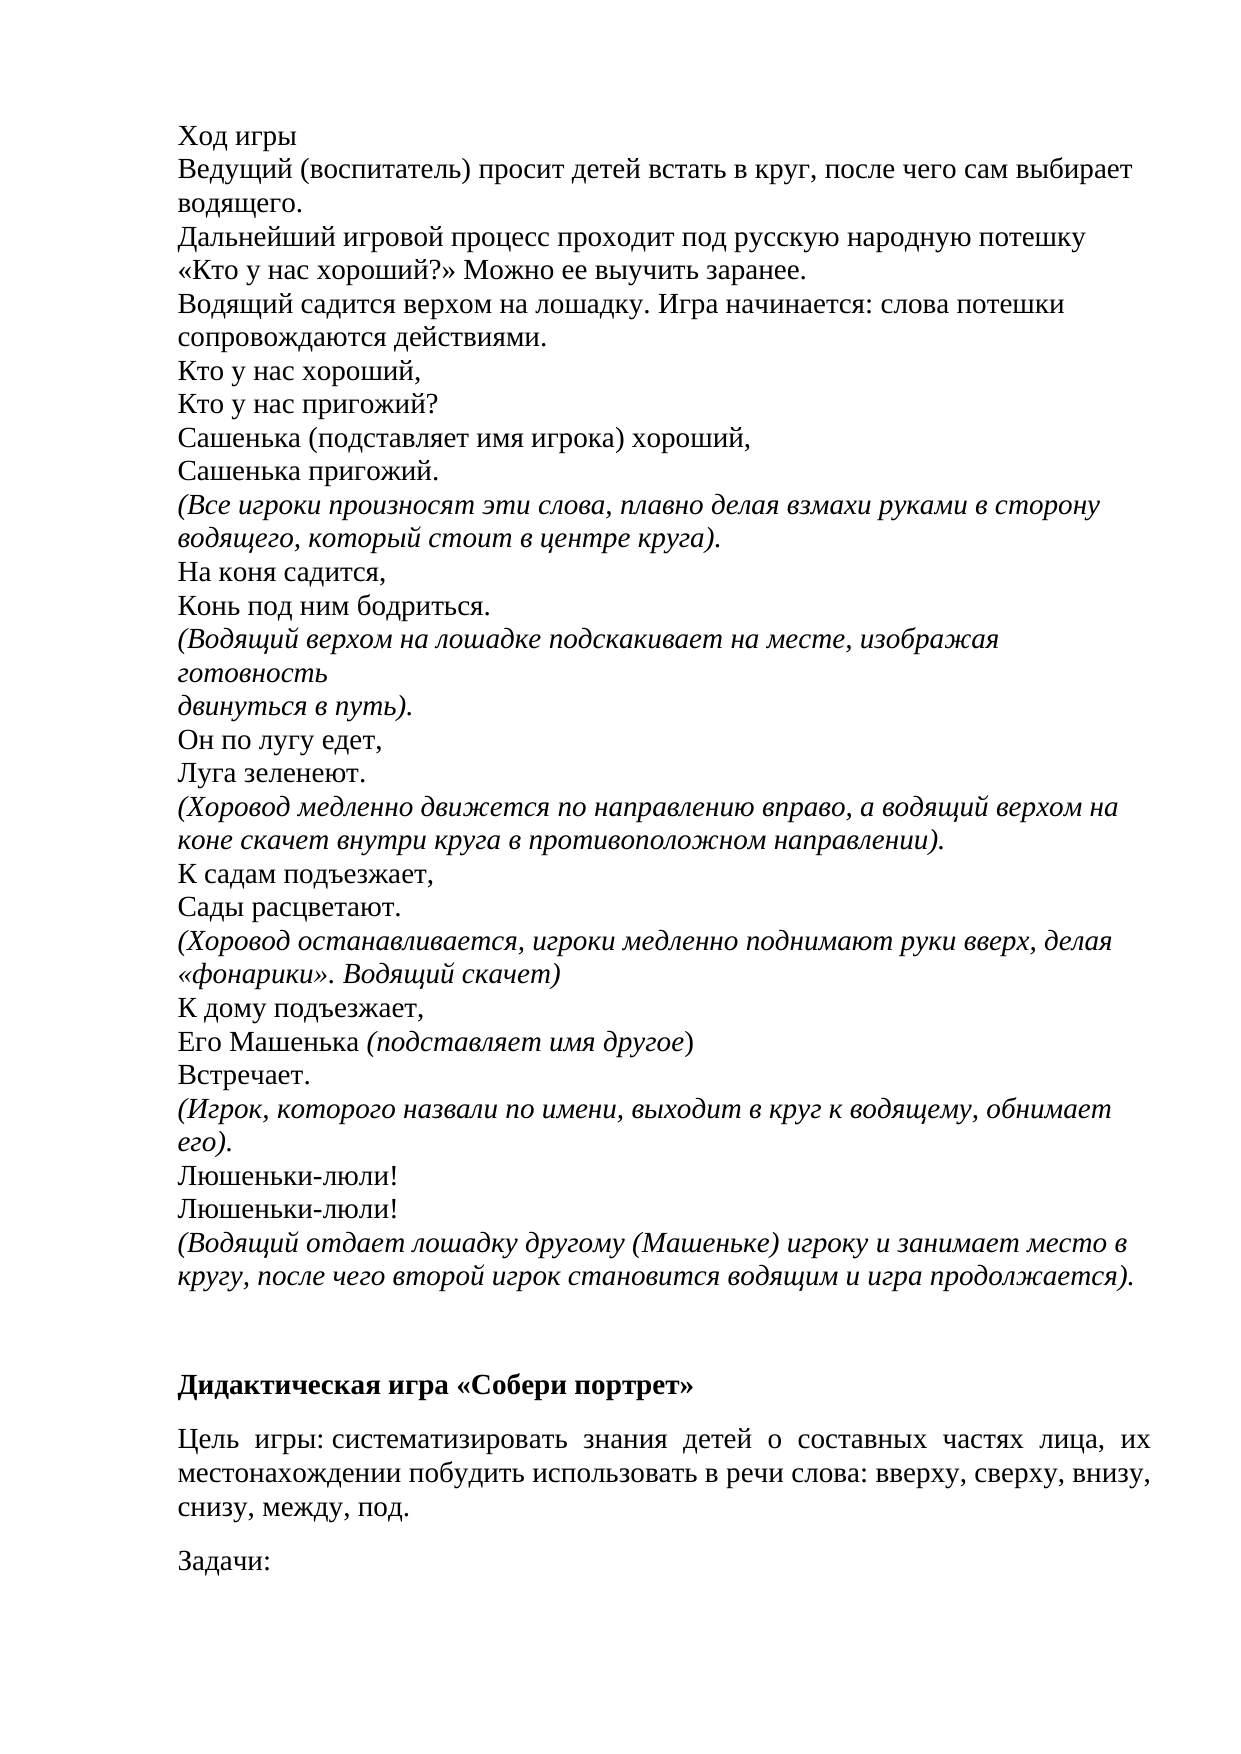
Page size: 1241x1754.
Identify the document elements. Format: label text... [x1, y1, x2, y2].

text Цель игры: систематизировать знания детей о составных частях лица, их местонахождении побудить использовать в речи слова: вверху, сверху, внизу, снизу, между, под. [177, 1422, 1152, 1522]
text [177, 118, 1152, 1292]
text Дидактическая игра «Собери портрет» [177, 1367, 1152, 1401]
text Задачи: [177, 1543, 1152, 1577]
